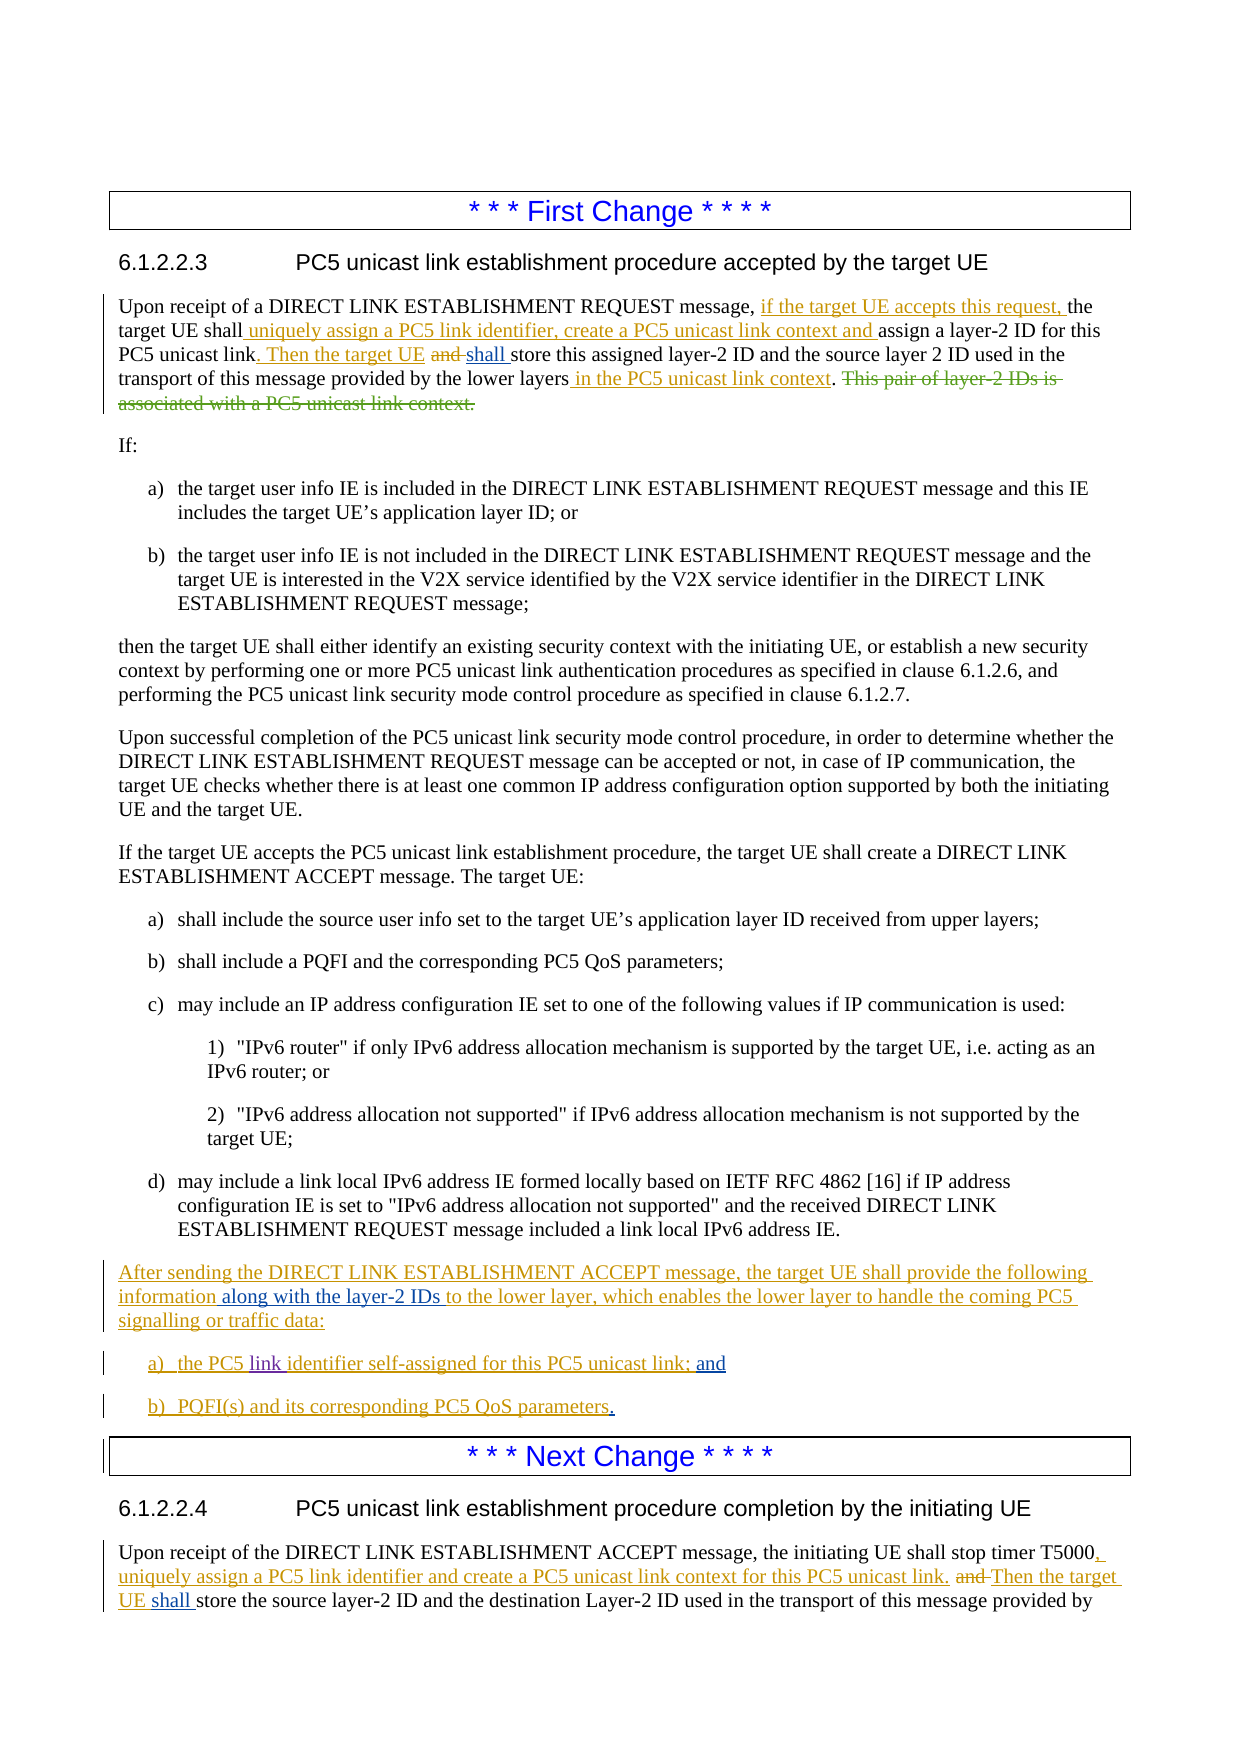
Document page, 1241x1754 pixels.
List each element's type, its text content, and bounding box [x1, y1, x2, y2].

subtitle 6.1.2.2.4 PC5 unicast link establishment procedure completion by the initiating UE [118, 1495, 1122, 1521]
text 1) "IPv6 router" if only IPv6 address allocation mechanism is supported by the target UE, i.e. acting as an IPv6 router; or [207, 1035, 1122, 1083]
text * * * Next Change * * * * [110, 1438, 1130, 1475]
text Upon successful completion of the PC5 unicast link security mode control procedure, in order to determine whether the DIRECT LINK ESTABLISHMENT REQUEST message can be accepted or not, in case of IP communication, the target UE checks whether there is at least one common IP address configuration option supported by both the initiating UE and the target UE. [118, 725, 1122, 821]
text a) shall include the source user info set to the target UE’s application layer ID received from upper layers; [148, 907, 1122, 931]
text b) shall include a PQFI and the corresponding PC5 QoS parameters; [148, 949, 1122, 973]
text d) may include a link local IPv6 address IE formed locally based on IETF RFC 4862 [16] if IP address configuration IE is set to "IPv6 address allocation not supported" and the received DIRECT LINK ESTABLISHMENT REQUEST message included a link local IPv6 address IE. [148, 1169, 1122, 1241]
text * * * First Change * * * * [110, 192, 1130, 229]
subtitle 6.1.2.2.3 PC5 unicast link establishment procedure accepted by the target UE [118, 249, 1122, 275]
text a) the target user info IE is included in the DIRECT LINK ESTABLISHMENT REQUEST message and this IE includes the target UE’s application layer ID; or [148, 476, 1122, 524]
text c) may include an IP address configuration IE set to one of the following values if IP communication is used: [148, 992, 1122, 1016]
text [118, 1540, 1122, 1612]
text Upon receipt of a DIRECT LINK ESTABLISHMENT REQUEST message, the target UE shallassign a layer-2 ID for this PC5 unicast link store this assigned layer-2 ID and the source layer 2 ID used in the transport of this message provided by the lower layers. [118, 294, 1122, 414]
text If: [118, 433, 1122, 457]
text If the target UE accepts the PC5 unicast link establishment procedure, the target UE shall create a DIRECT LINK ESTABLISHMENT ACCEPT message. The target UE: [118, 840, 1122, 888]
text then the target UE shall either identify an existing security context with the initiating UE, or establish a new security context by performing one or more PC5 unicast link authentication procedures as specified in clause 6.1.2.6, and performing the PC5 unicast link security mode control procedure as specified in clause 6.1.2.7. [118, 634, 1122, 706]
text b) the target user info IE is not included in the DIRECT LINK ESTABLISHMENT REQUEST message and the target UE is interested in the V2X service identified by the V2X service identifier in the DIRECT LINK ESTABLISHMENT REQUEST message; [148, 543, 1122, 615]
text 2) "IPv6 address allocation not supported" if IPv6 address allocation mechanism is not supported by the target UE; [207, 1102, 1122, 1150]
